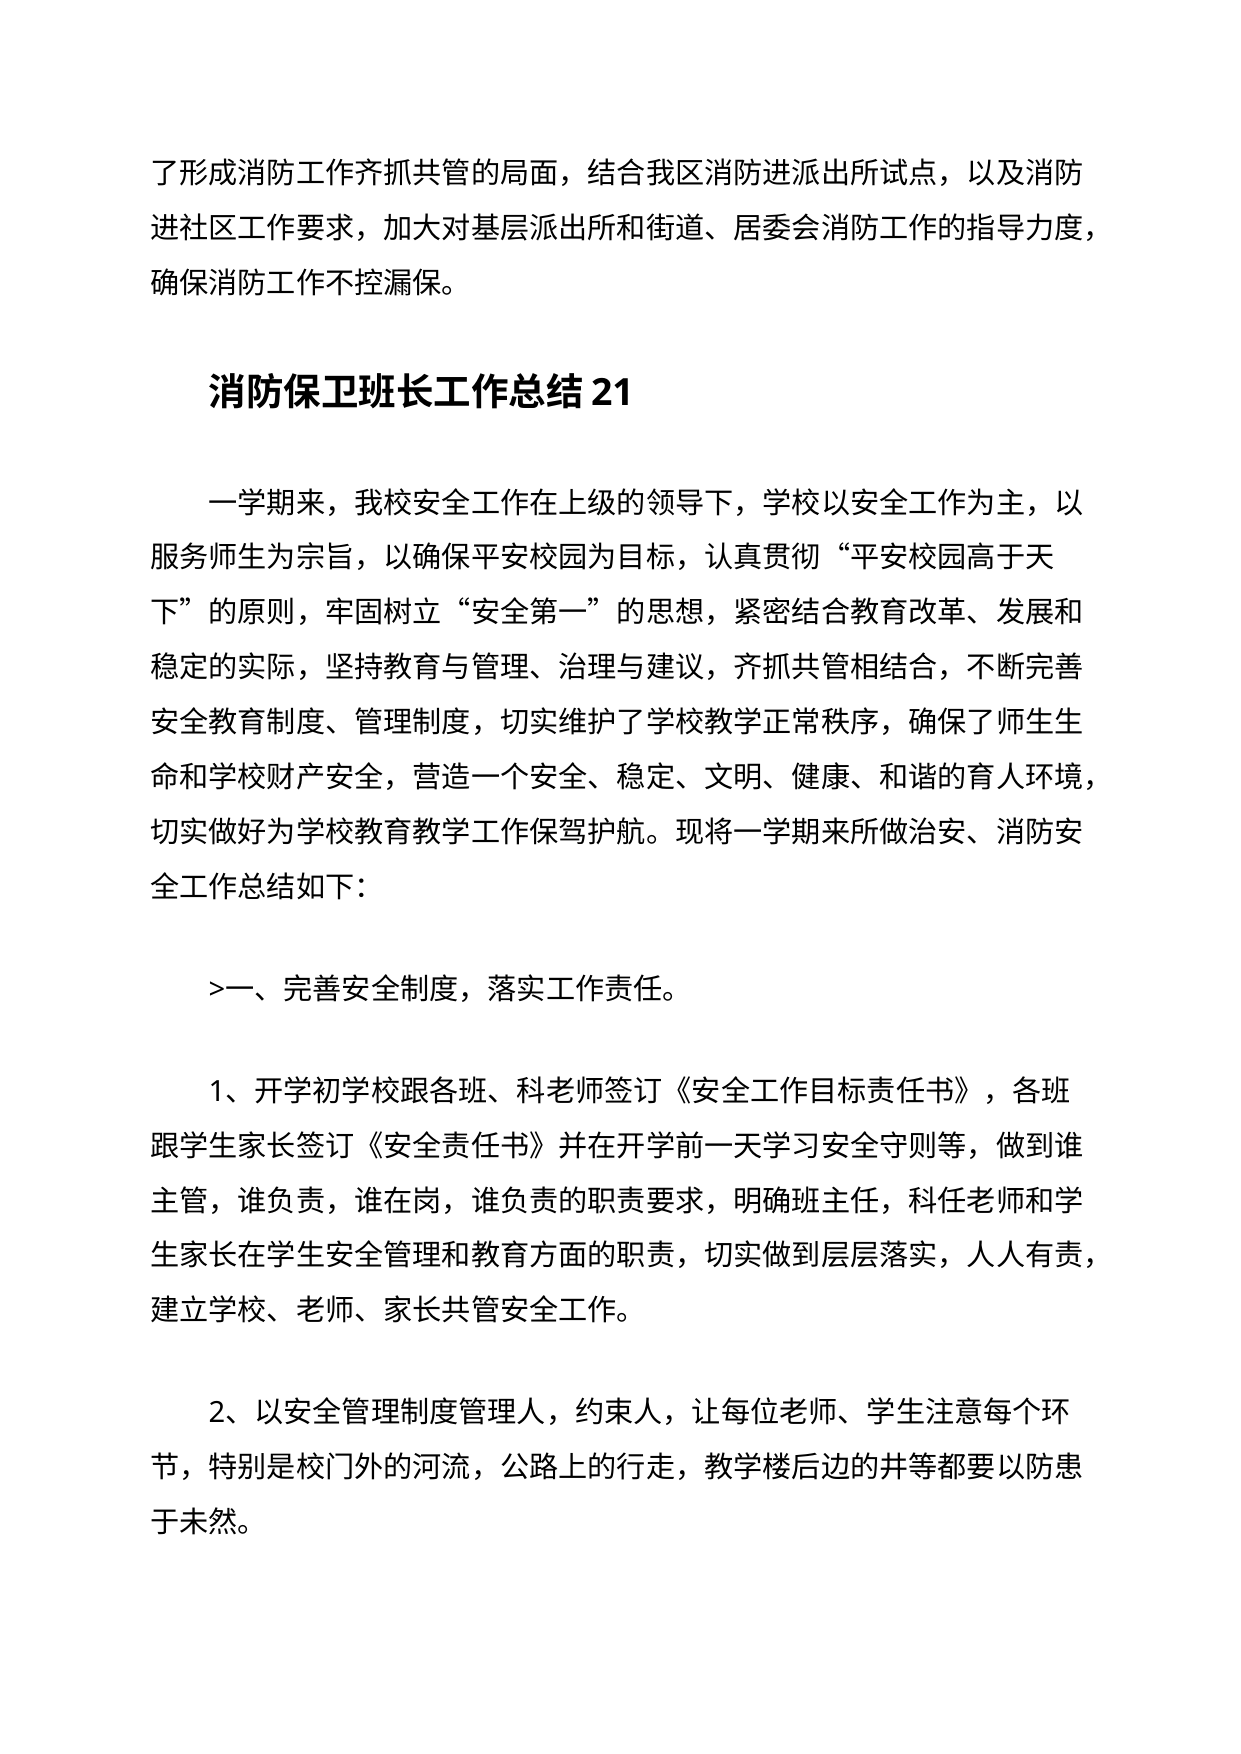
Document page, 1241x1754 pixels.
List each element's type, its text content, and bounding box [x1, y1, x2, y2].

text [150, 150, 1090, 302]
text 消防保卫班长工作总结21 [150, 362, 1090, 416]
text 2、以安全管理制度管理人，约束人，让每位老师、学生注意每个环节，特别是校门外的河流，公路上的行走，教学楼后边的井等都要以防患于未然。 [150, 1389, 1090, 1541]
text 1、开学初学校跟各班、科老师签订《安全工作目标责任书》，各班跟学生家长签订《安全责任书》并在开学前一天学习安全守则等，做到谁主管，谁负责，谁在岗，谁负责的职责要求，明确班主任，科任老师和学生家长在学生安全管理和教育方面的职责，切实做到层层落实，人人有责，建立学校、老师、家长共管安全工作。 [150, 1067, 1090, 1329]
text >一、完善安全制度，落实工作责任。 [150, 965, 1090, 1008]
text 一学期来，我校安全工作在上级的领导下，学校以安全工作为主，以服务师生为宗旨，以确保平安校园为目标，认真贯彻“平安校园高于天下”的原则，牢固树立“安全第一”的思想，紧密结合教育改革、发展和稳定的实际，坚持教育与管理、治理与建议，齐抓共管相结合，不断完善安全教育制度、管理制度，切实维护了学校教学正常秩序，确保了师生生命和学校财产安全，营造一个安全、稳定、文明、健康、和谐的育人环境，切实做好为学校教育教学工作保驾护航。现将一学期来所做治安、消防安全工作总结如下： [150, 479, 1090, 906]
